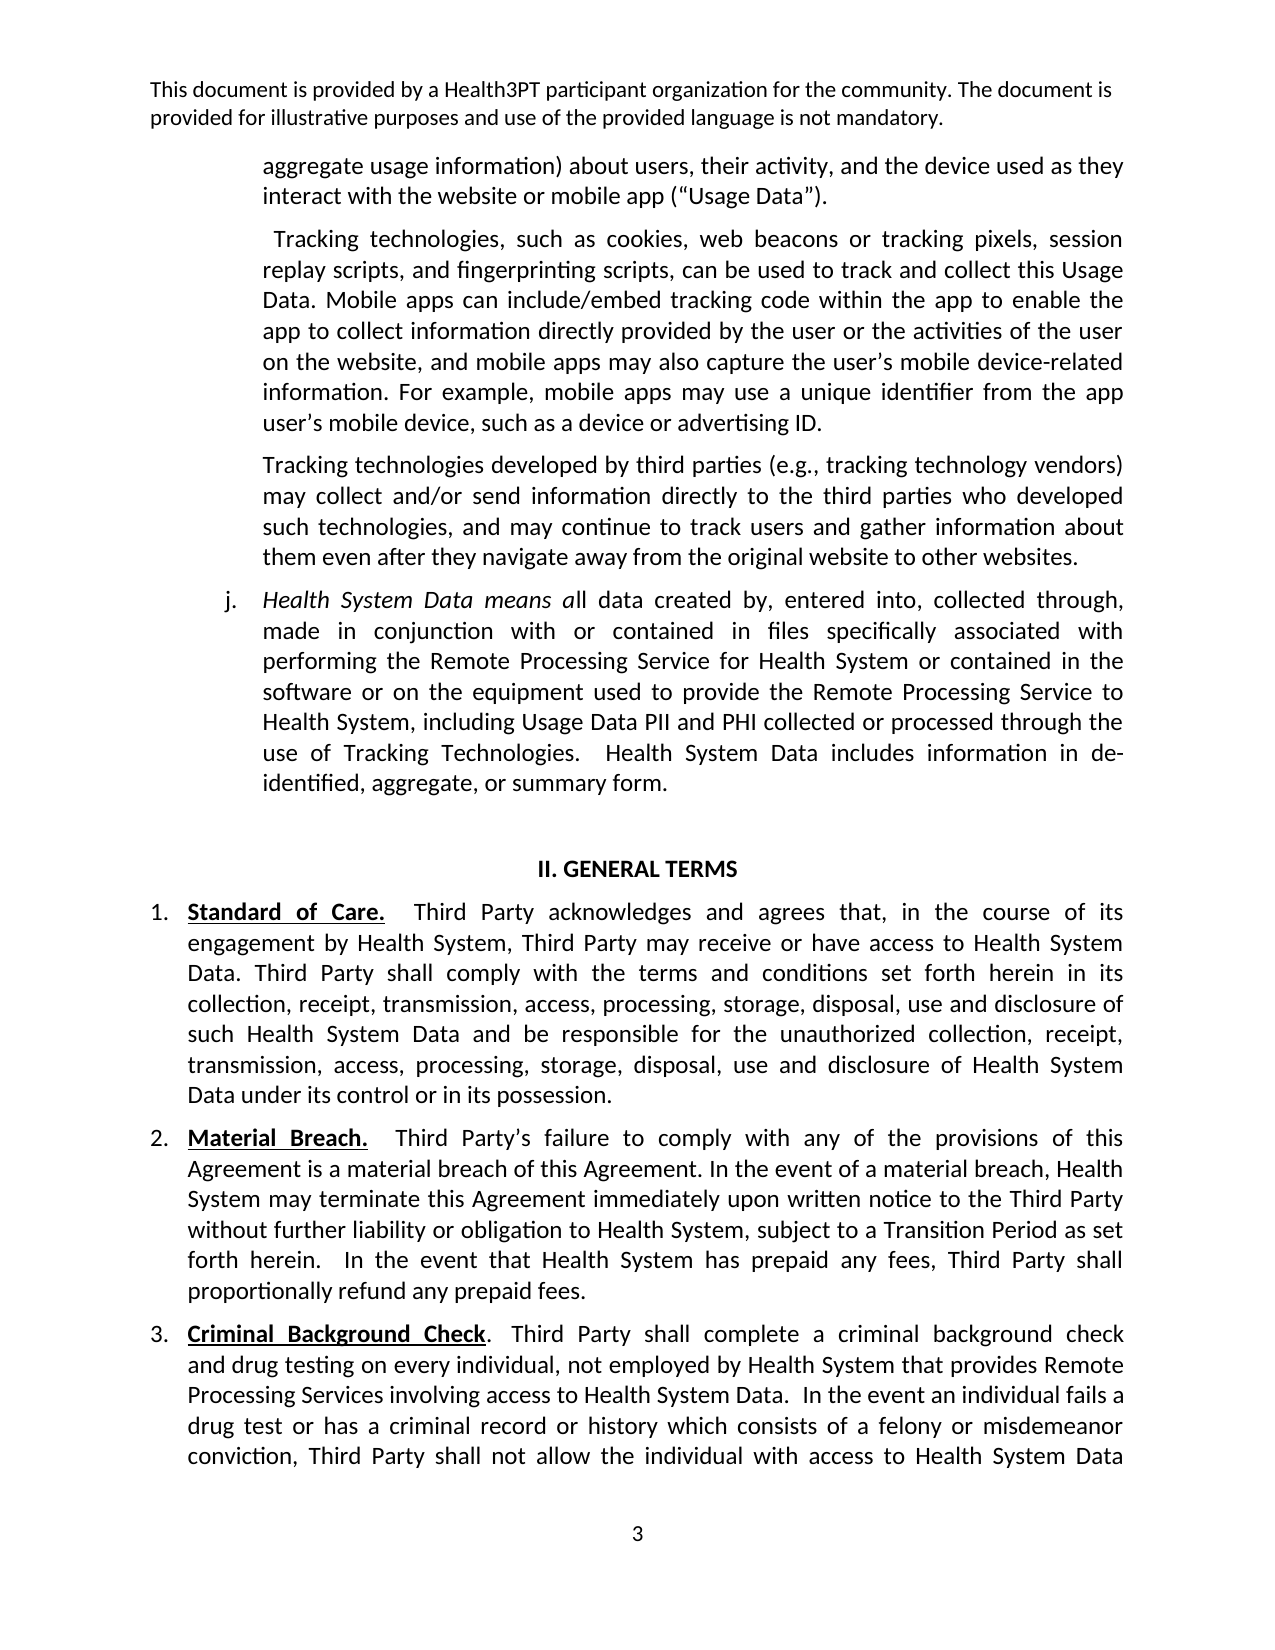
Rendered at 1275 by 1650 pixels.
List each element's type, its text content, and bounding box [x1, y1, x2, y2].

list Standard of Care. Third Party acknowledges and agrees that, in the course of its engagement by Health System, Third Party may receive or have access to Health System Data. Third Party shall comply with the terms and conditions set forth herein in its collection, receipt, transmission, access, processing, storage, disposal, use and disclosure of such Health System Data and be responsible for the unauthorized collection, receipt, transmission, access, processing, storage, disposal, use and disclosure of Health System Data under its control or in its possession. [150, 896, 1125, 1110]
list Material Breach. Third Party’s failure to comply with any of the provisions of this Agreement is a material breach of this Agreement. In the event of a material breach, Health System may terminate this Agreement immediately upon written notice to the Third Party without further liability or obligation to Health System, subject to a Transition Period as set forth herein. In the event that Health System has prepaid any fees, Third Party shall proportionally refund any prepaid fees. [150, 1123, 1125, 1306]
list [225, 150, 1125, 211]
list Tracking technologies, such as cookies, web beacons or tracking pixels, session replay scripts, and fingerprinting scripts, can be used to track and collect this Usage Data. Mobile apps can include/embed tracking code within the app to enable the app to collect information directly provided by the user or the activities of the user on the website, and mobile apps may also capture the user’s mobile device-related information. For example, mobile apps may use a unique identifier from the app user’s mobile device, such as a device or advertising ID. [262, 223, 1125, 437]
list Tracking technologies developed by third parties (e.g., tracking technology vendors) may collect and/or send information directly to the third parties who developed such technologies, and may continue to track users and gather information about them even after they navigate away from the original website to other websites. [262, 450, 1125, 572]
text II. GENERAL TERMS [150, 853, 1125, 884]
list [150, 1318, 1125, 1471]
list Health System Data means all data created by, entered into, collected through, made in conjunction with or contained in files specifically associated with performing the Remote Processing Service for Health System or contained in the software or on the equipment used to provide the Remote Processing Service to Health System, including Usage Data PII and PHI collected or processed through the use of Tracking Technologies. Health System Data includes information in de-identified, aggregate, or summary form. [225, 584, 1125, 798]
